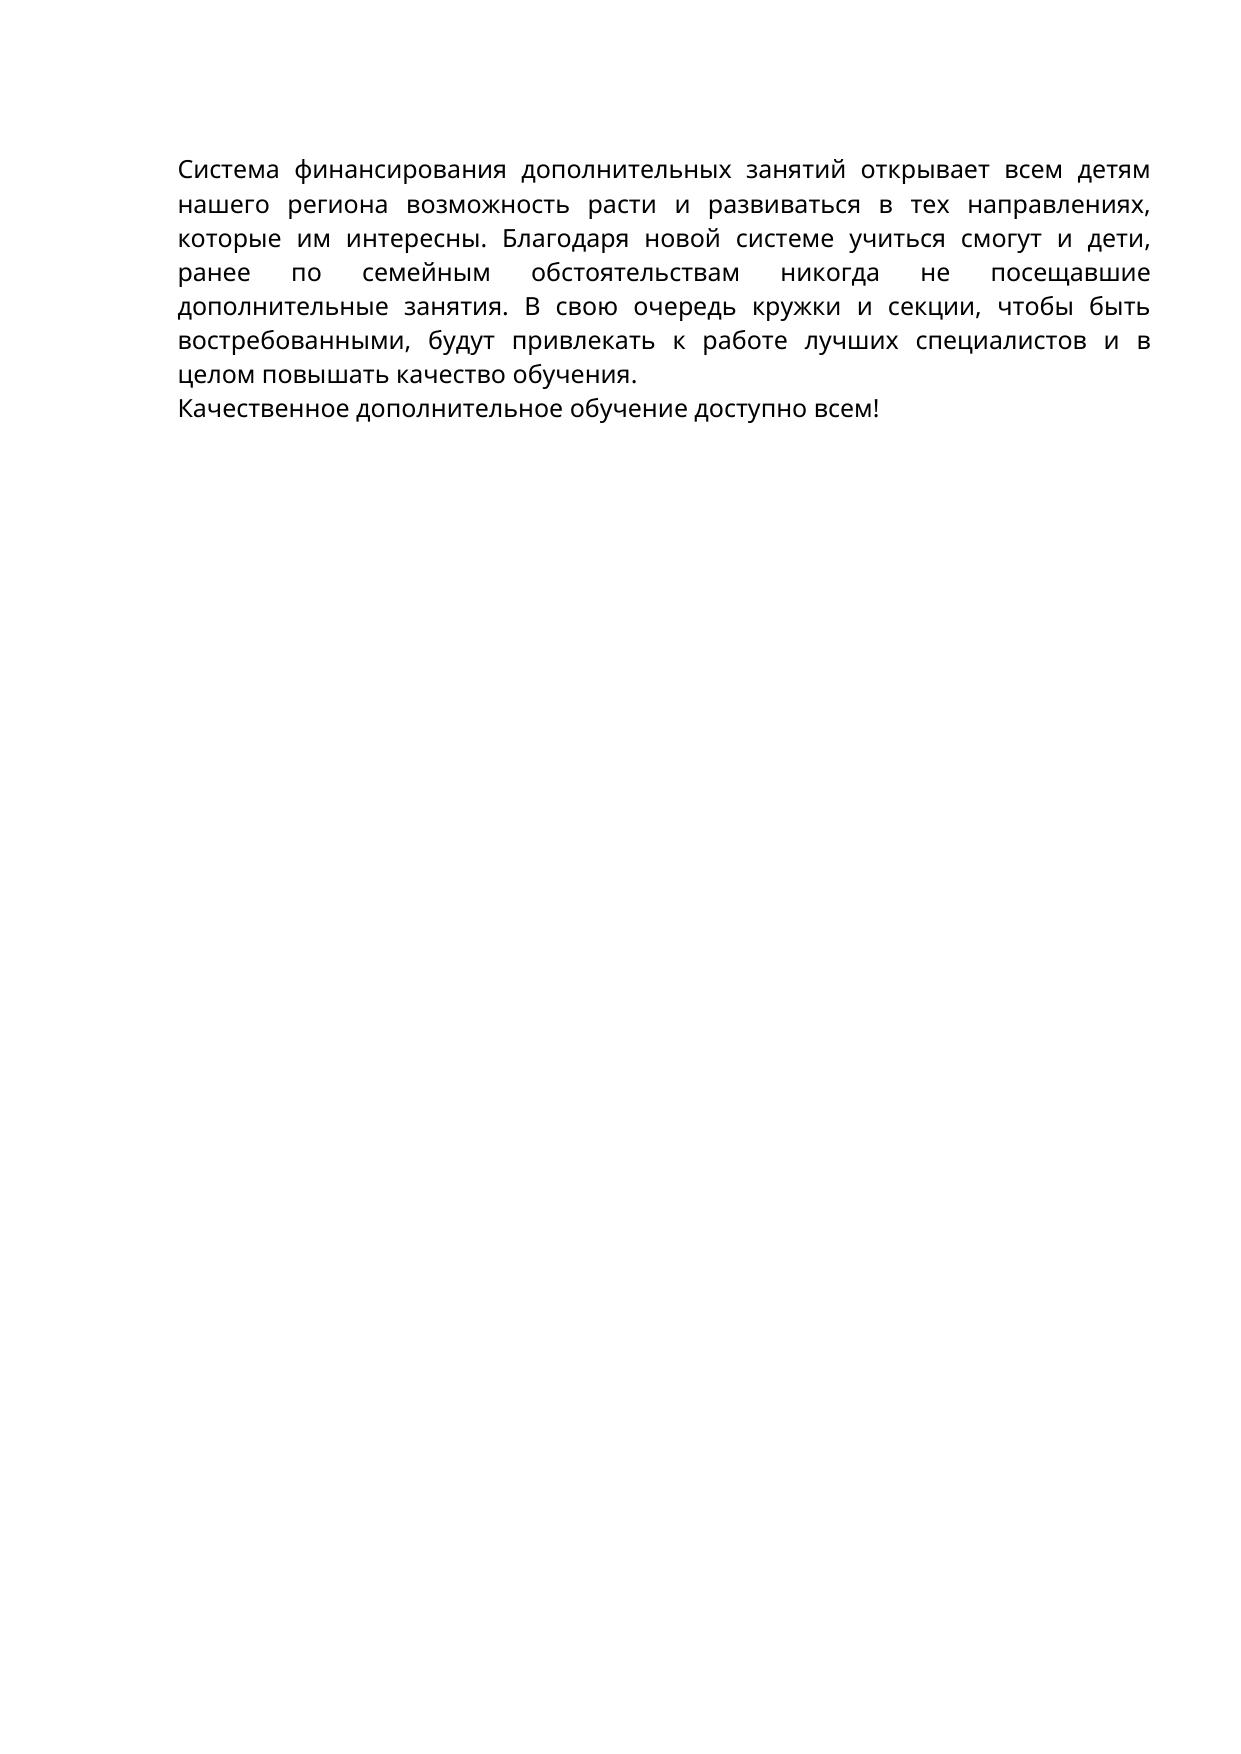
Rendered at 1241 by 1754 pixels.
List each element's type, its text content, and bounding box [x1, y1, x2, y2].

text Качественное дополнительное обучение доступно всем! [177, 391, 1152, 425]
text Система финансирования дополнительных занятий открывает всем детям нашего региона возможность расти и развиваться в тех направлениях, которые им интересны. Благодаря новой системе учиться смогут и дети, ранее по семейным обстоятельствам никогда не посещавшие дополнительные занятия. В свою очередь кружки и секции, чтобы быть востребованными, будут привлекать к работе лучших специалистов и в целом повышать качество обучения. [177, 152, 1152, 391]
